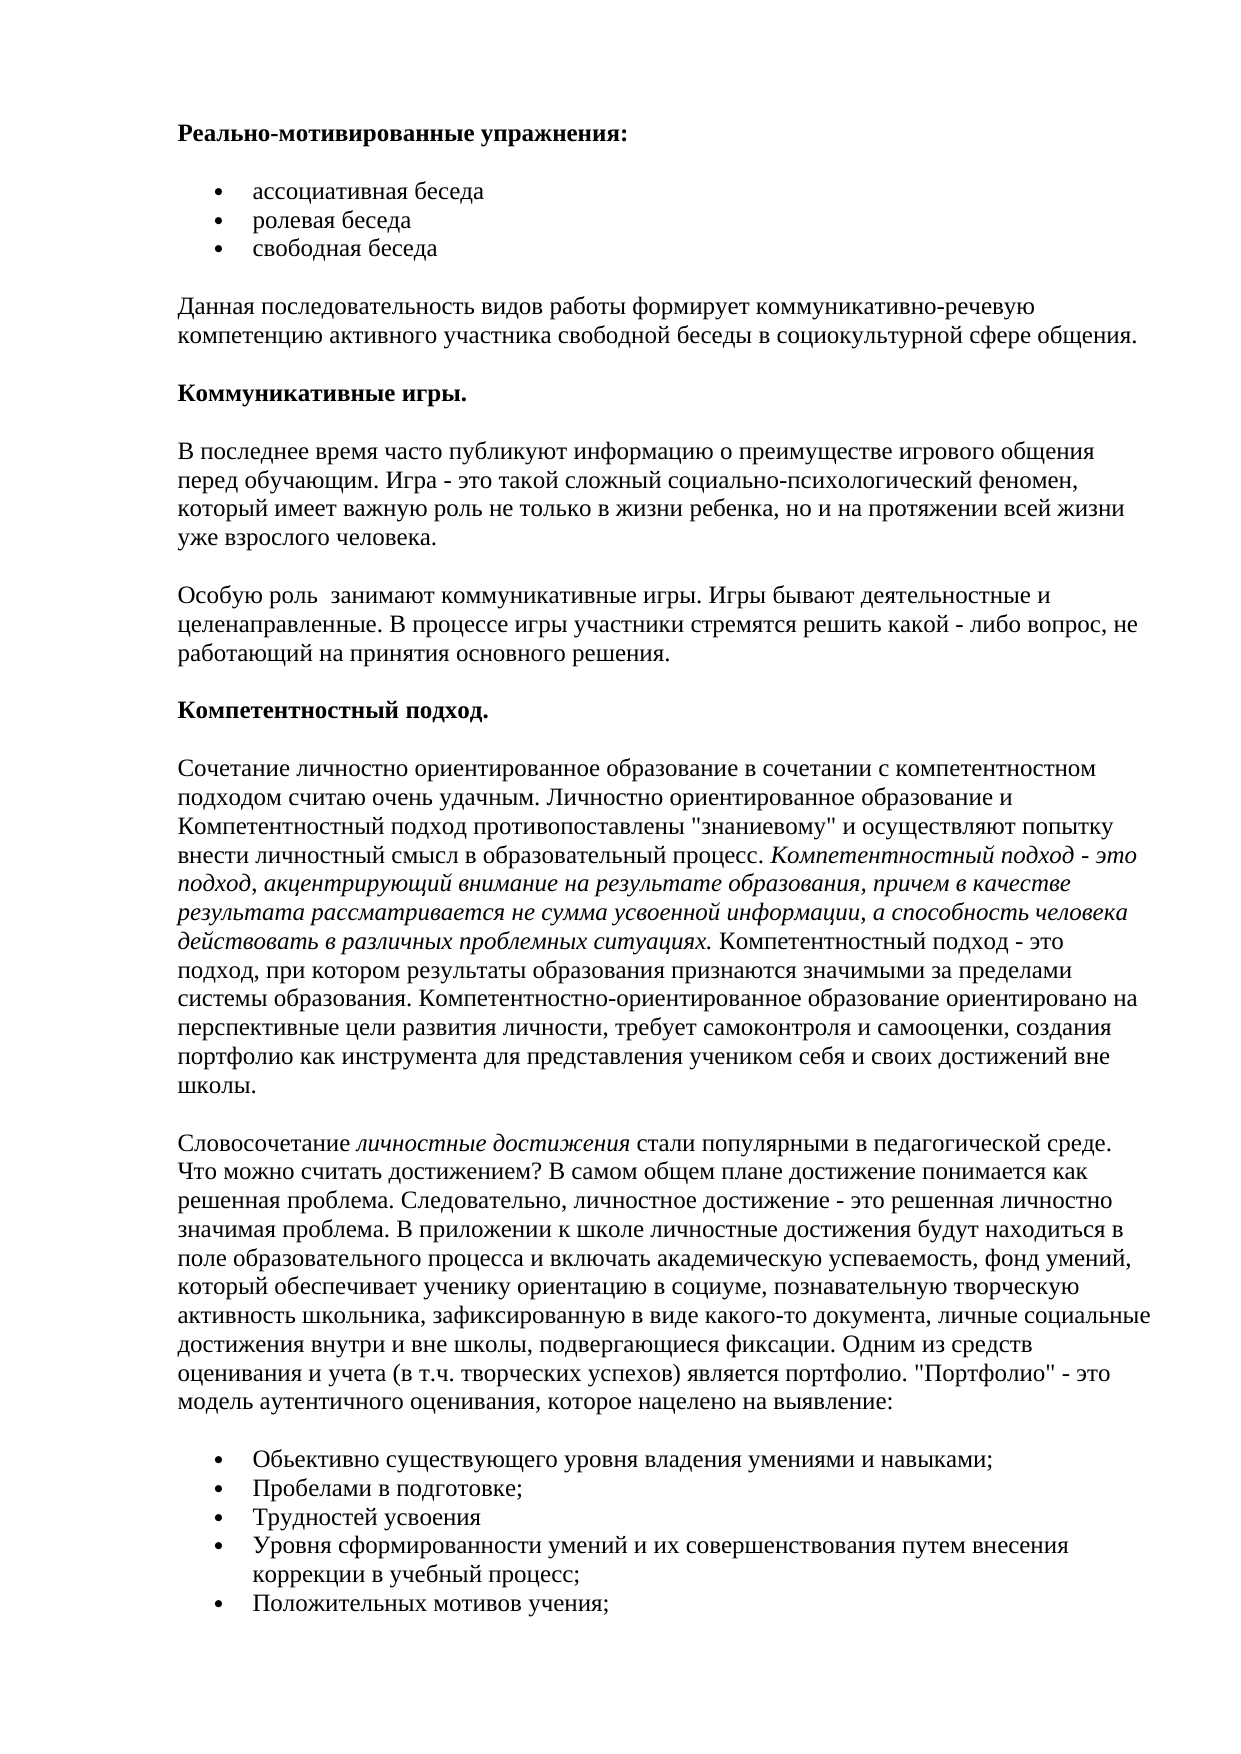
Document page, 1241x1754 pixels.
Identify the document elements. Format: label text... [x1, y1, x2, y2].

list Пробелами в подготовке; [215, 1473, 1152, 1502]
text В последнее время часто публикуют информацию о преимуществе игрового общения перед обучающим. Игра - это такой сложный социально-психологический феномен, который имеет важную роль не только в жизни ребенка, но и на протяжении всей жизни уже взрослого человека. [177, 436, 1152, 551]
list ассоциативная беседа [215, 176, 1152, 205]
list Положительных мотивов учения; [215, 1588, 1152, 1617]
text Реально-мотивированные упражнения: [177, 118, 1152, 147]
list свободная беседа [215, 233, 1152, 262]
text Сочетание личностно ориентированное образование в сочетании с компетентностном подходом считаю очень удачным. Личностно ориентированное образование и Компетентностный подход противопоставлены "знаниевому" и осуществляют попытку внести личностный смысл в образовательный процесс. Компетентностный подход - это подход, акцентрирующий внимание на результате образования, причем в качестве результата рассматривается не сумма усвоенной информации, а способность человека действовать в различных проблемных ситуациях. Компетентностный подход - это подход, при котором результаты образования признаются значимыми за пределами системы образования. Компетентностно-ориентированное образование ориентировано на перспективные цели развития личности, требует самоконтроля и самооценки, создания портфолио как инструмента для представления учеником себя и своих достижений вне школы. [177, 753, 1152, 1098]
list Обьективно существующего уровня владения умениями и навыками; [215, 1444, 1152, 1473]
list Уровня сформированности умений и их совершенствования путем внесения коррекции в учебный процесс; [215, 1531, 1152, 1588]
text Компетентностный подход. [177, 696, 1152, 724]
text Особую роль занимают коммуникативные игры. Игры бывают деятельностные и целенаправленные. В процессе игры участники стремятся решить какой - либо вопрос, не работающий на принятия основного решения. [177, 580, 1152, 666]
text Данная последовательность видов работы формирует коммуникативно-речевую компетенцию активного участника свободной беседы в социокультурной сфере общения. [177, 291, 1152, 349]
text Коммуникативные игры. [177, 378, 1152, 407]
list ролевая беседа [215, 205, 1152, 233]
text Словосочетание личностные достижения стали популярными в педагогической среде. Что можно считать достижением? В самом общем плане достижение понимается как решенная проблема. Следовательно, личностное достижение - это решенная личностно значимая проблема. В приложении к школе личностные достижения будут находиться в поле образовательного процесса и включать академическую успеваемость, фонд умений, который обеспечивает ученику ориентацию в социуме, познавательную творческую активность школьника, зафиксированную в виде какого-то документа, личные социальные достижения внутри и вне школы, подвергающиеся фиксации. Одним из средств оценивания и учета (в т.ч. творческих успехов) является портфолио. "Портфолио" - это модель аутентичного оценивания, которое нацелено на выявление: [177, 1128, 1152, 1415]
list Трудностей усвоения [215, 1502, 1152, 1531]
